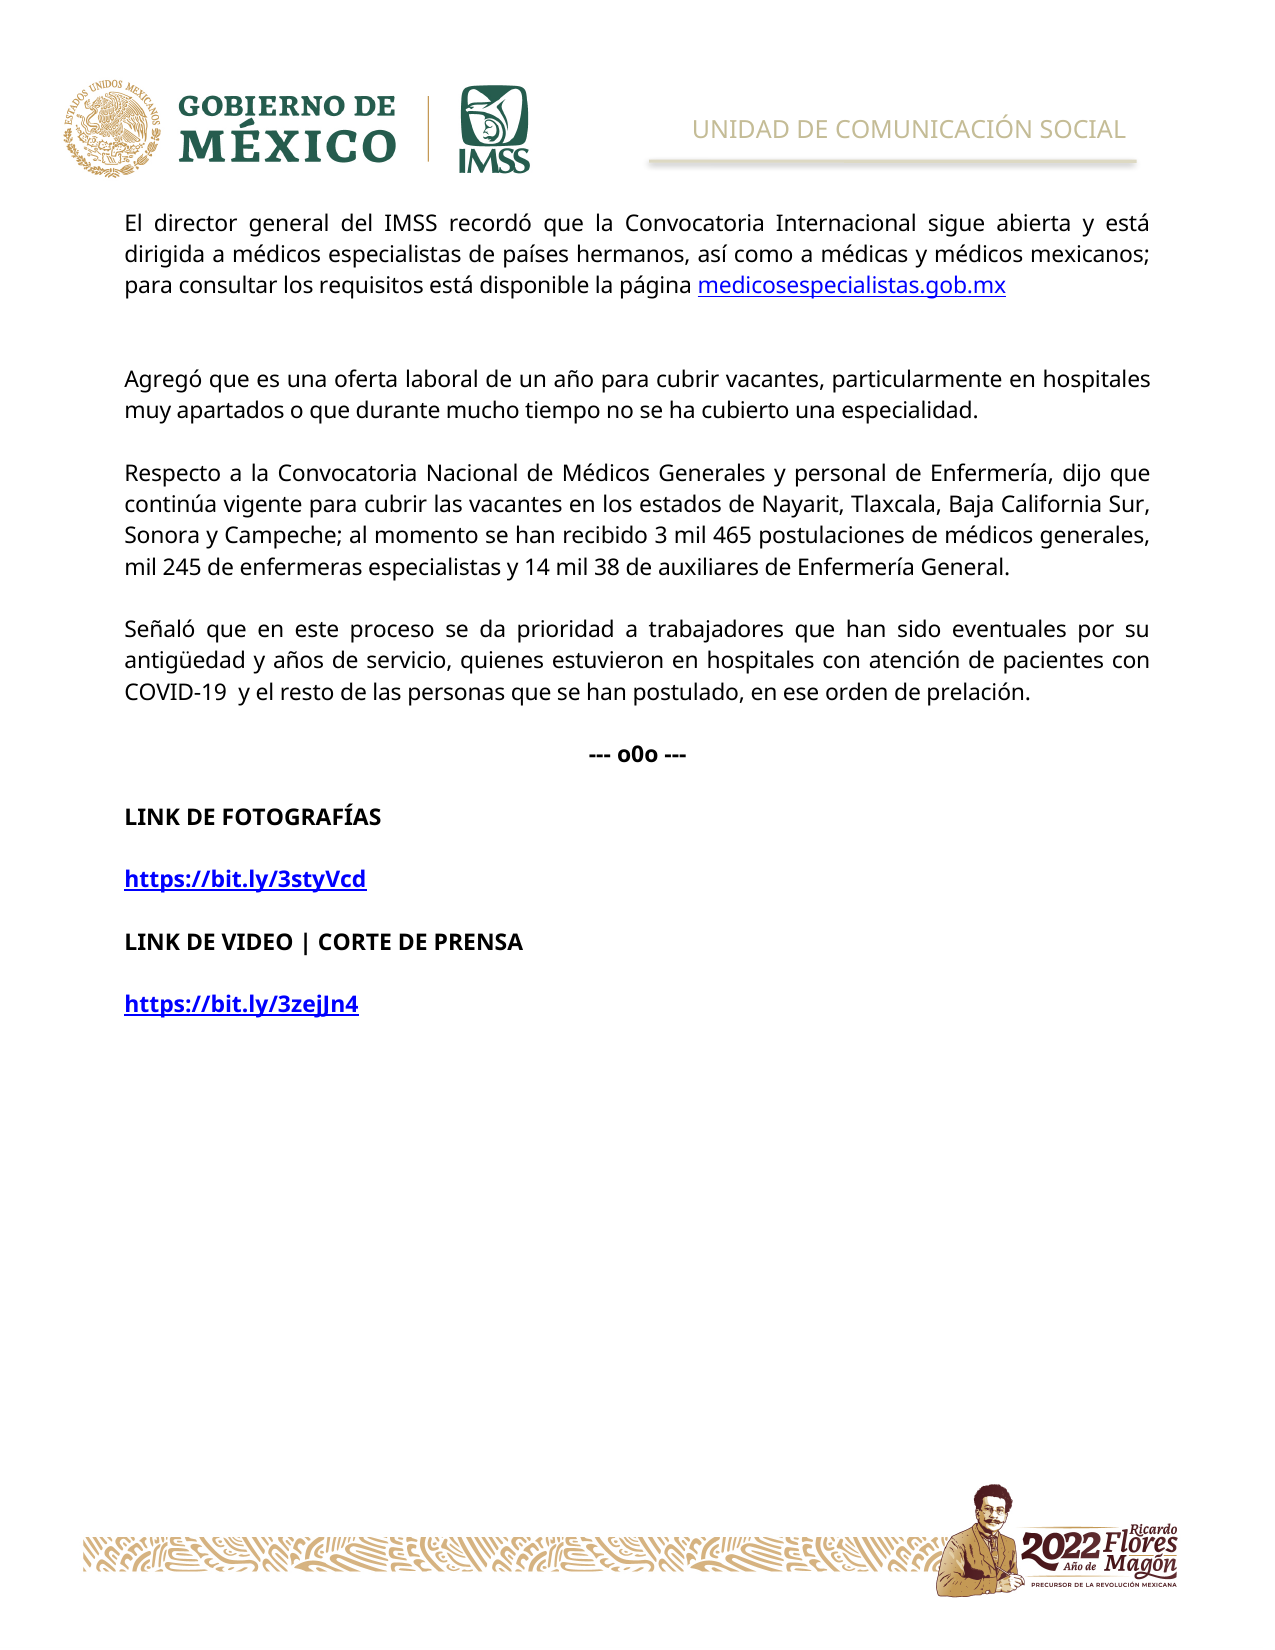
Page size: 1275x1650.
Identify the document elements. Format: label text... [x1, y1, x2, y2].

picture [50, 66, 569, 181]
text LINK DE FOTOGRAFÍAS [124, 801, 1151, 832]
text https://bit.ly/3styVcd [124, 863, 1151, 894]
text LINK DE VIDEO | CORTE DE PRENSA [124, 926, 1151, 957]
text --- o0o --- [124, 738, 1151, 769]
text Agregó que es una oferta laboral de un año para cubrir vacantes, particularmente en hospitales muy apartados o que durante mucho tiempo no se ha cubierto una especialidad. [124, 363, 1151, 426]
picture [0, 1478, 1263, 1648]
text Señaló que en este proceso se da prioridad a trabajadores que han sido eventuales por su antigüedad y años de servicio, quienes estuvieron en hospitales con atención de pacientes con COVID-19 y el resto de las personas que se han postulado, en ese orden de prelación. [124, 613, 1151, 707]
text El director general del IMSS recordó que la Convocatoria Internacional sigue abierta y está dirigida a médicos especialistas de países hermanos, así como a médicas y médicos mexicanos; para consultar los requisitos está disponible la página medicosespecialistas.gob.mx [124, 207, 1151, 301]
text https://bit.ly/3zejJn4 [124, 988, 1151, 1019]
text Respecto a la Convocatoria Nacional de Médicos Generales y personal de Enfermería, dijo que continúa vigente para cubrir las vacantes en los estados de Nayarit, Tlaxcala, Baja California Sur, Sonora y Campeche; al momento se han recibido 3 mil 465 postulaciones de médicos generales, mil 245 de enfermeras especialistas y 14 mil 38 de auxiliares de Enfermería General. [124, 457, 1151, 582]
